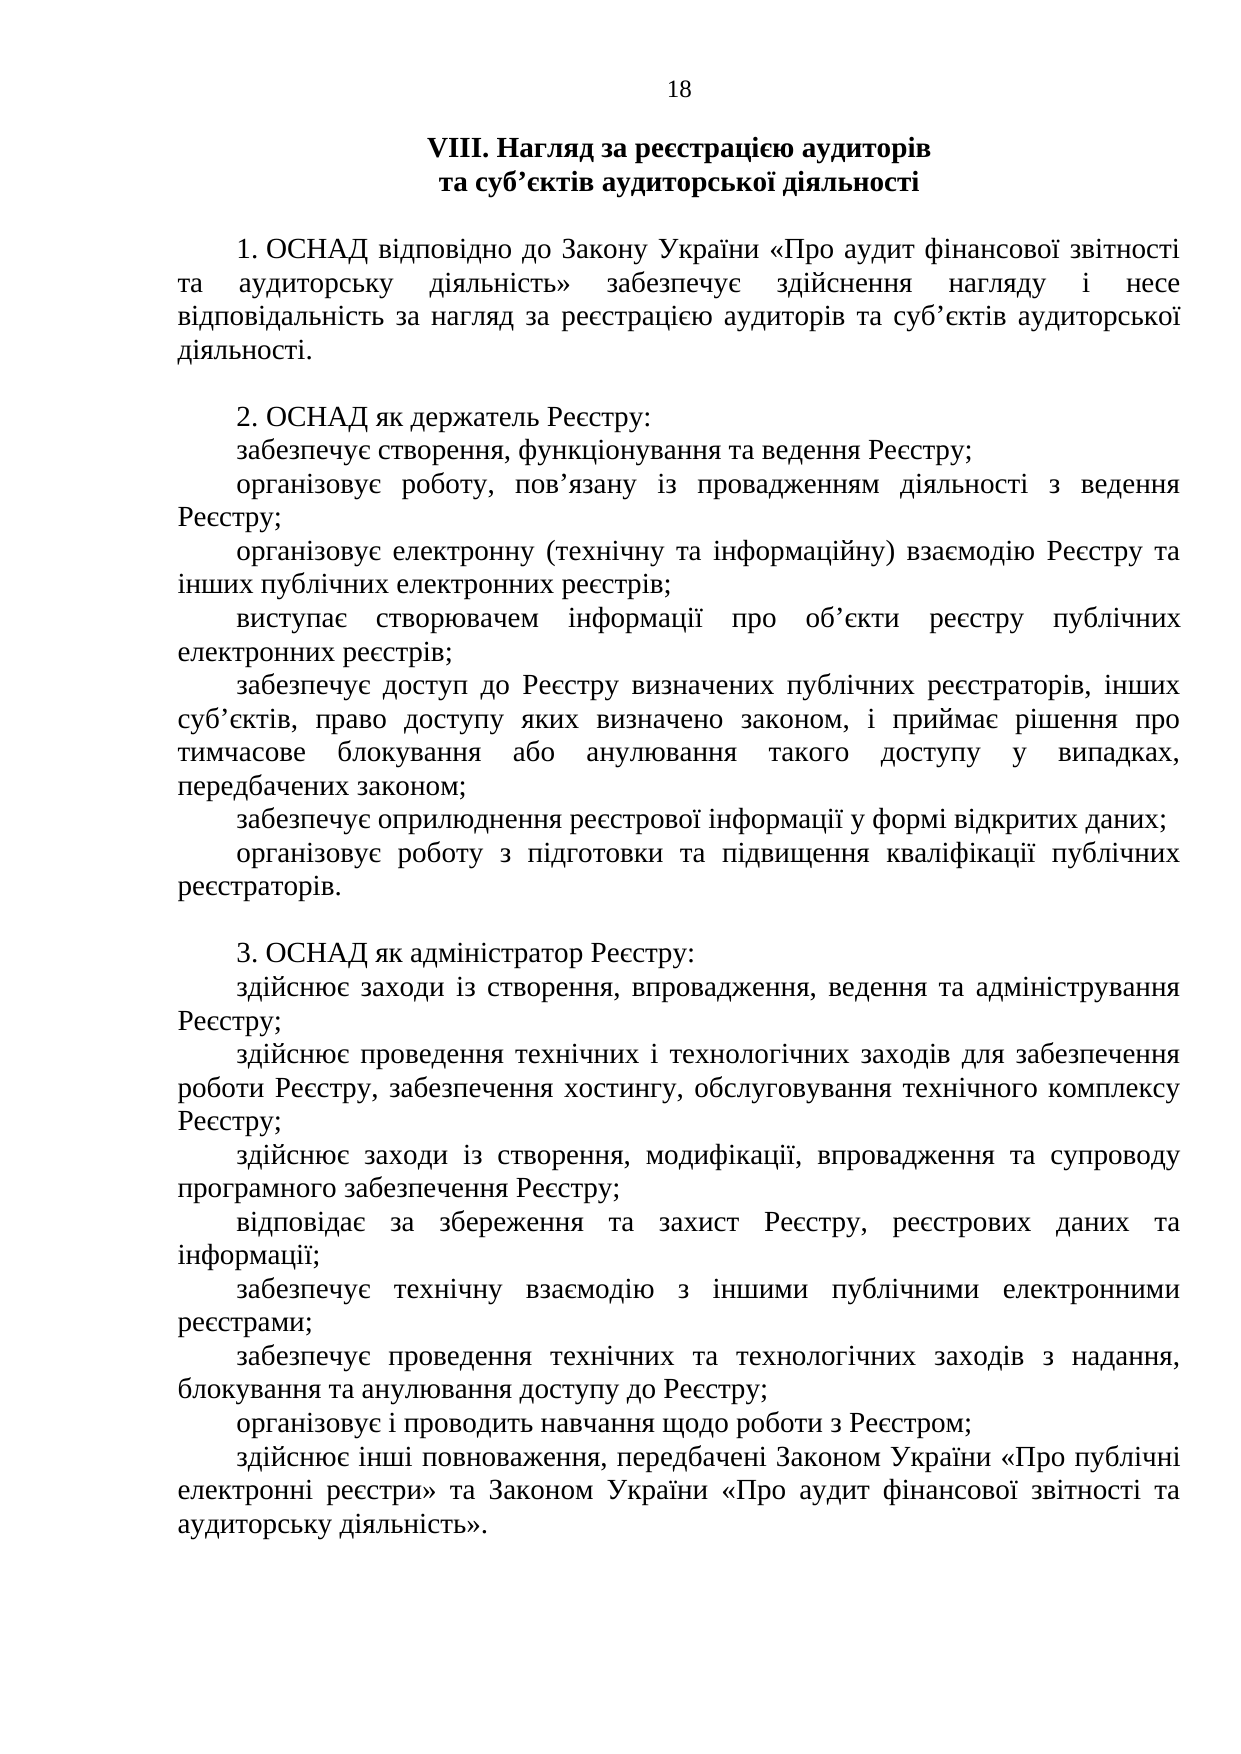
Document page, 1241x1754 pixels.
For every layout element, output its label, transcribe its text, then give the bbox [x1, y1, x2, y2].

text забезпечує створення, функціонування та ведення Реєстру; [177, 432, 1181, 466]
text відповідає за збереження та захист Реєстру, реєстрових даних та інформації; [177, 1204, 1181, 1271]
text та суб’єктів аудиторської діяльності [177, 164, 1181, 198]
text здійснює заходи із створення, модифікації, впровадження та супроводу програмного забезпечення Реєстру; [177, 1137, 1181, 1204]
text забезпечує технічну взаємодію з іншими публічними електронними реєстрами; [177, 1271, 1181, 1338]
text організовує і проводить навчання щодо роботи з Реєстром; [177, 1405, 1181, 1439]
text здійснює заходи із створення, впровадження, ведення та адміністрування Реєстру; [177, 969, 1181, 1036]
text виступає створювачем інформації про об’єкти реєстру публічних електронних реєстрів; [177, 600, 1181, 667]
text забезпечує проведення технічних та технологічних заходів з надання, блокування та анулювання доступу до Реєстру; [177, 1338, 1181, 1405]
text організовує електронну (технічну та інформаційну) взаємодію Реєстру та інших публічних електронних реєстрів; [177, 533, 1181, 600]
text забезпечує оприлюднення реєстрової інформації у формі відкритих даних; [177, 801, 1181, 835]
text організовує роботу, пов’язану із провадженням діяльності з ведення Реєстру; [177, 466, 1181, 533]
text VІІІ. Нагляд за реєстрацією аудиторів [177, 131, 1181, 164]
text 3. ОСНАД як адміністратор Реєстру: [177, 936, 1181, 969]
text забезпечує доступ до Реєстру визначених публічних реєстраторів, інших суб’єктів, право доступу яких визначено законом, і приймає рішення про тимчасове блокування або анулювання такого доступу у випадках, передбачених законом; [177, 667, 1181, 801]
list ОСНАД відповідно до Закону України «Про аудит фінансової звітності та аудиторську діяльність» забезпечує здійснення нагляду і несе відповідальність за нагляд за реєстрацією аудиторів та суб’єктів аудиторської діяльності. [177, 231, 1181, 365]
list ОСНАД як держатель Реєстру: [177, 399, 1181, 432]
text організовує роботу з підготовки та підвищення кваліфікації публічних реєстраторів. [177, 835, 1181, 902]
text здійснює проведення технічних і технологічних заходів для забезпечення роботи Реєстру, забезпечення хостингу, обслуговування технічного комплексу Реєстру; [177, 1036, 1181, 1137]
text здійснює інші повноваження, передбачені Законом України «Про публічні електронні реєстри» та Законом України «Про аудит фінансової звітності та аудиторську діяльність». [177, 1439, 1181, 1539]
